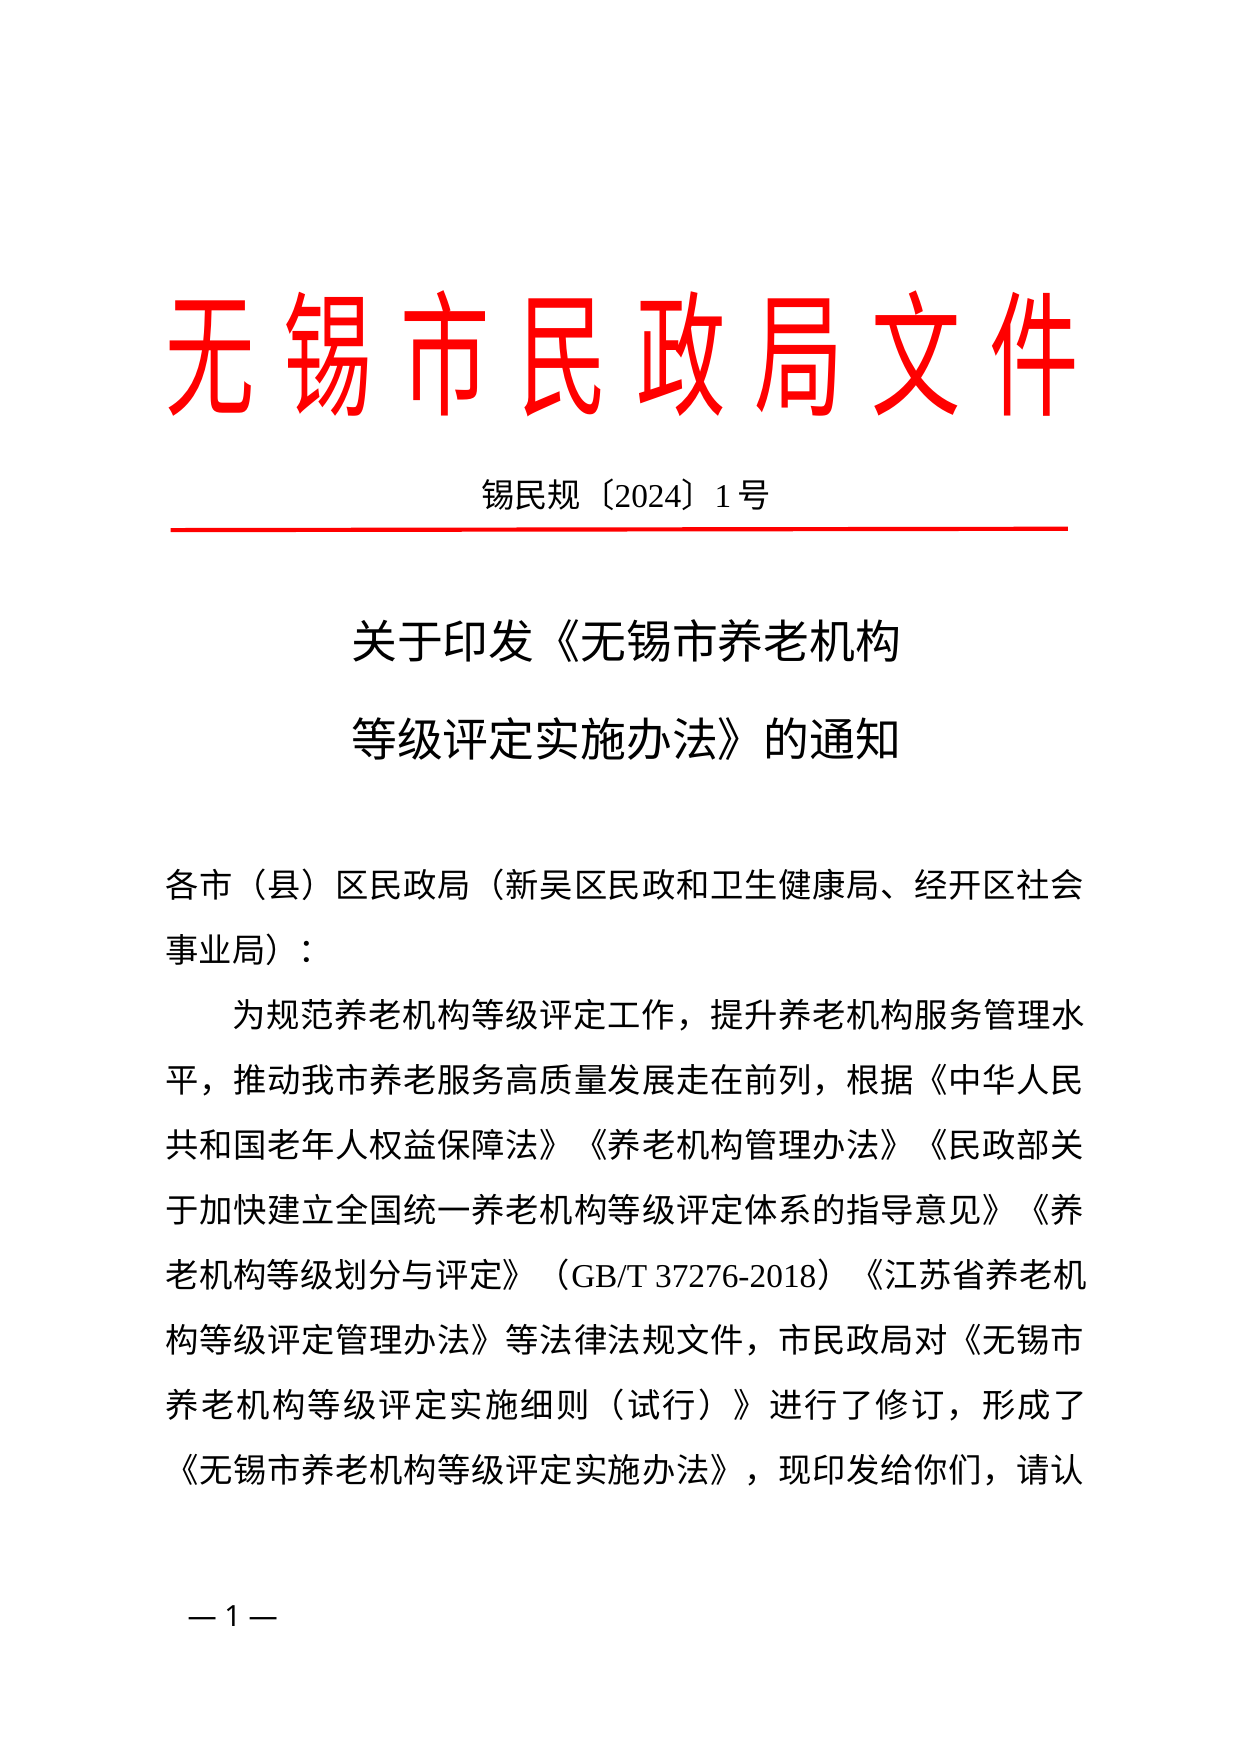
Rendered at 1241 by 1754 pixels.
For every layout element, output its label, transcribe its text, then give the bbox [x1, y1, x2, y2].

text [165, 980, 1087, 1500]
text 无 锡 市 民 政 局 文 件 [165, 233, 1087, 460]
text 各市（县）区民政局（新吴区民政和卫生健康局、经开区社会事业局）： [165, 850, 1087, 980]
text 等级评定实施办法》的通知 [165, 688, 1087, 785]
text 锡民规〔2024〕1号 [165, 460, 1087, 525]
text 关于印发《无锡市养老机构 [165, 590, 1087, 688]
